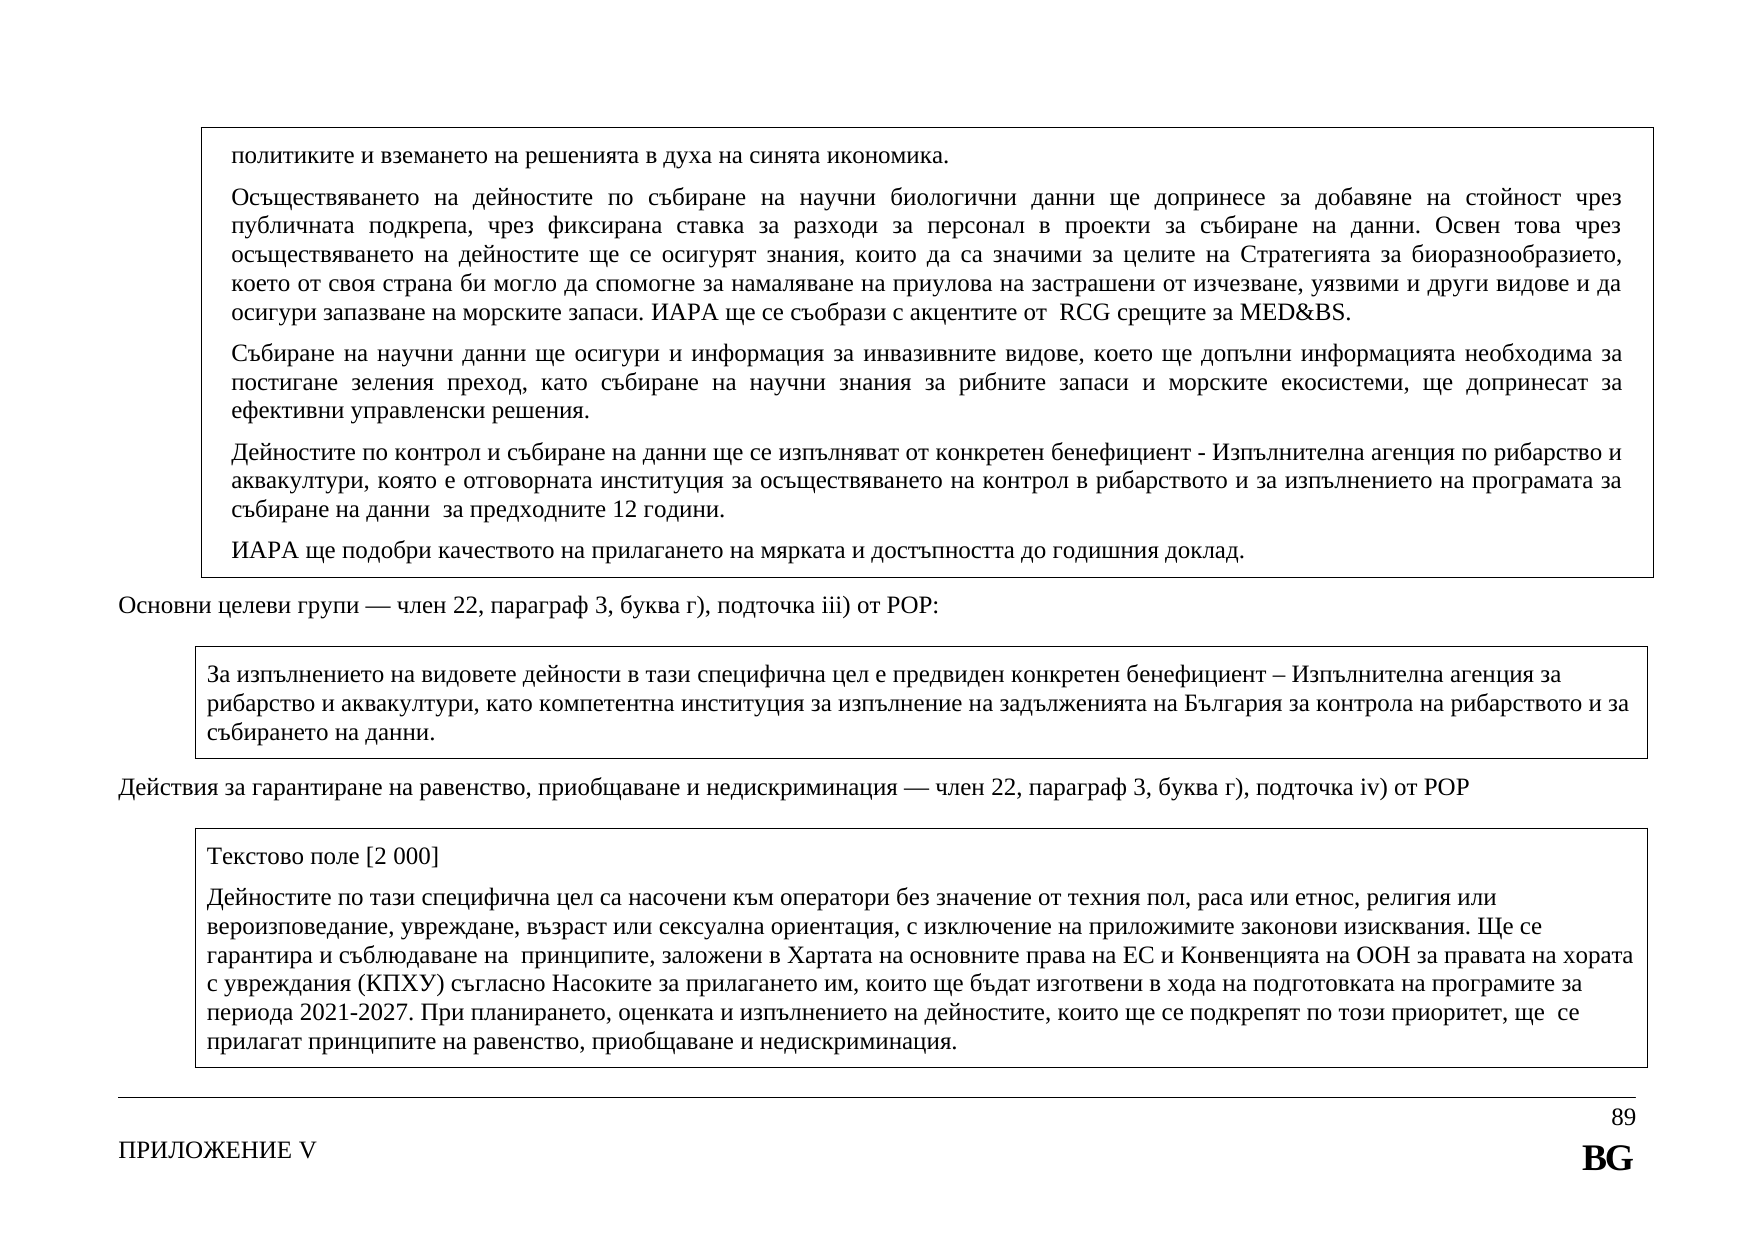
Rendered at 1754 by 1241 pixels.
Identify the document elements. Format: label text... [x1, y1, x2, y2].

text Действия за гарантиране на равенство, приобщаване и недискриминация — член 22, параграф 3, буква г), подточка iv) от РОР [118, 772, 1636, 801]
table_header Текстово поле [2 000] Дейностите по тази специфична цел са насочени към оператори без значение от техния пол, раса или етнос, религия или вероизповедание, увреждане, възраст или сексуална ориентация, с изключение на приложимите законови изисквания. Ще се гарантира и съблюдаване на принципите, заложени в Хартата на основните права на ЕС и Конвенцията на ООН за правата на хората с увреждания (КПХУ) съгласно Насоките за прилагането им, които ще бъдат изготвени в хода на подготовката на програмите за периода 2021-2027. При планирането, оценката и изпълнението на дейностите, които ще се подкрепят по този приоритет, ще се прилагат принципите на равенство, приобщаване и недискриминация. [196, 829, 1647, 1067]
text Основни целеви групи — член 22, параграф 3, буква г), подточка iii) от РОР: [118, 590, 1636, 619]
table_header За изпълнението на видовете дейности в тази специфична цел е предвиден конкретен бенефициент – Изпълнителна агенция за рибарство и аквакултури, като компетентна институция за изпълнение на задълженията на България за контрола на рибарството и за събирането на данни. [196, 647, 1647, 758]
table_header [202, 128, 1653, 577]
